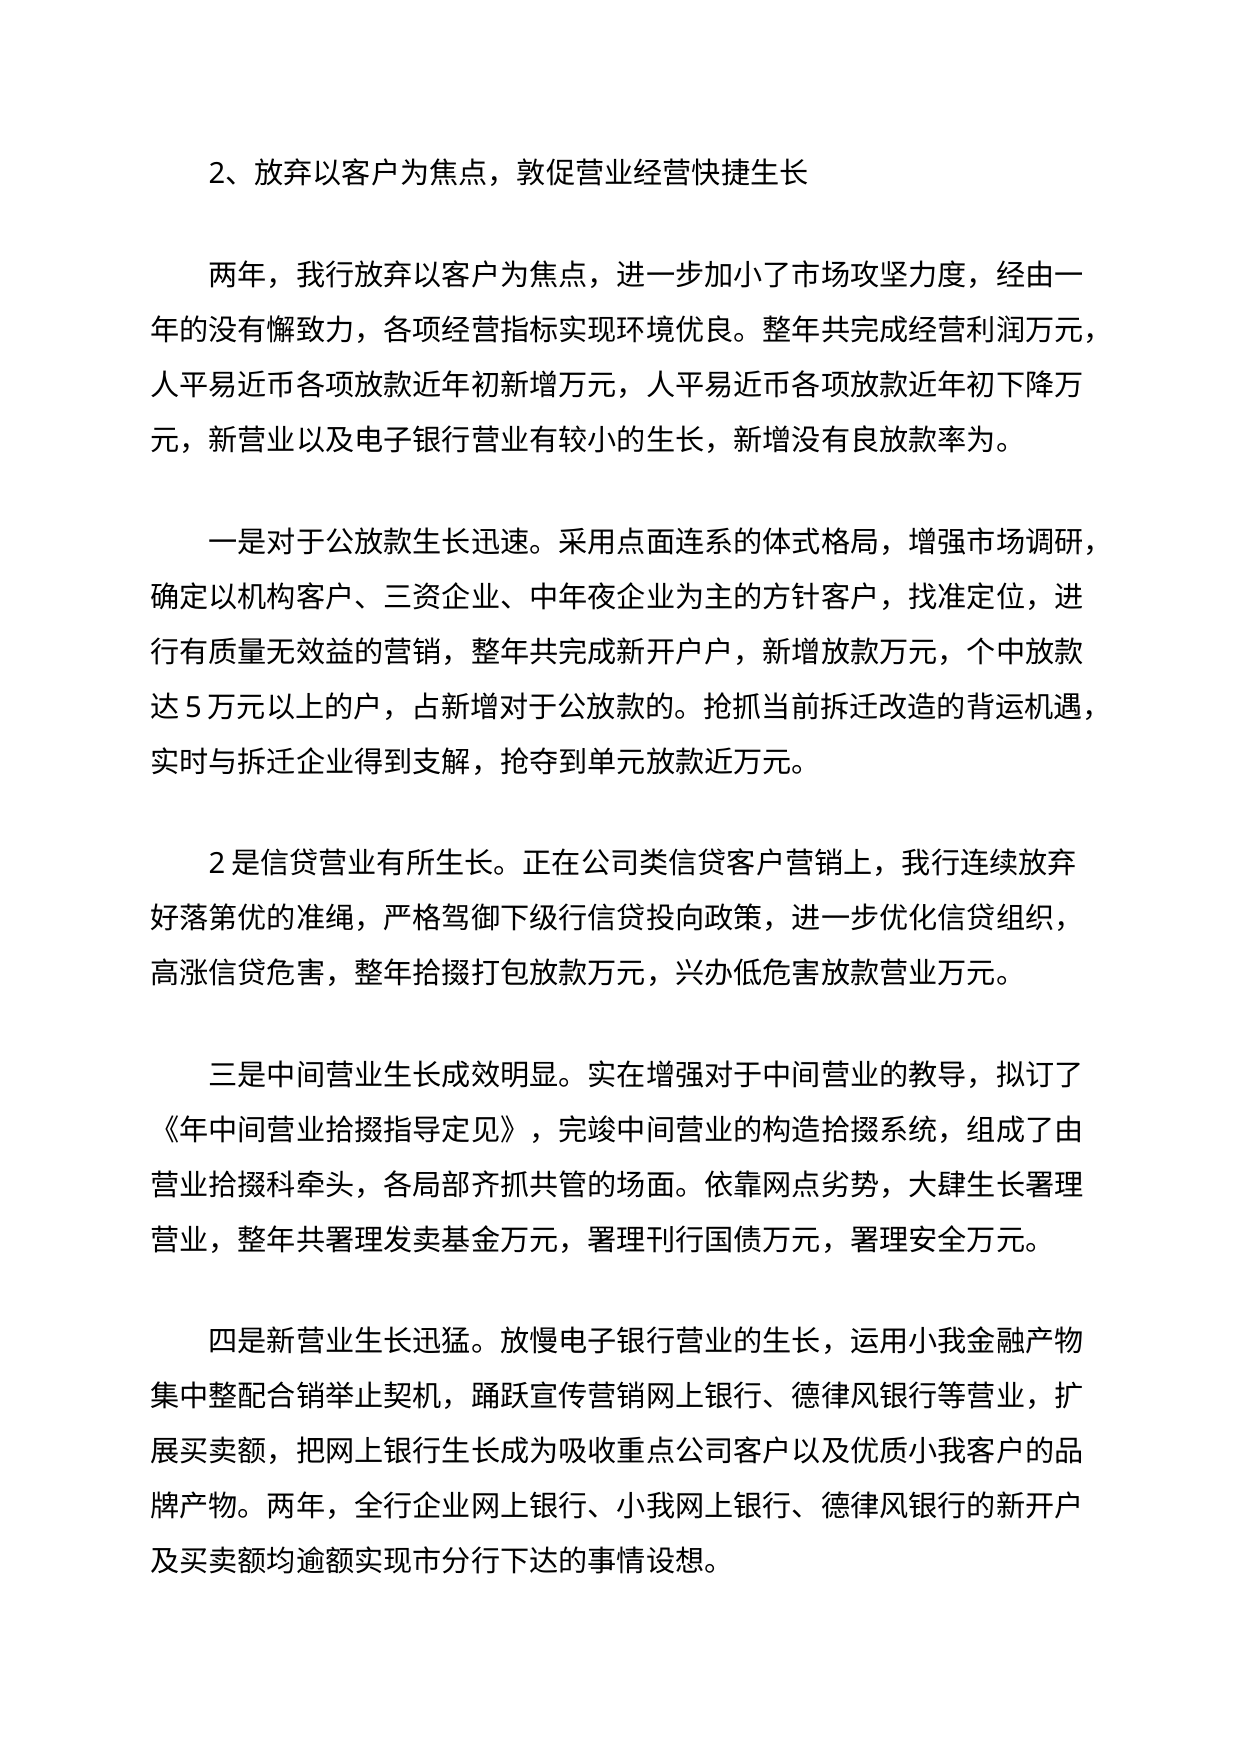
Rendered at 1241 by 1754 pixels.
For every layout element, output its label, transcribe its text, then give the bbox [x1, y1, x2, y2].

text 2是信贷营业有所生长。正在公司类信贷客户营销上，我行连续放弃好落第优的准绳，严格驾御下级行信贷投向政策，进一步优化信贷组织，高涨信贷危害，整年拾掇打包放款万元，兴办低危害放款营业万元。 [150, 840, 1090, 992]
text 一是对于公放款生长迅速。采用点面连系的体式格局，增强市场调研，确定以机构客户、三资企业、中年夜企业为主的方针客户，找准定位，进行有质量无效益的营销，整年共完成新开户户，新增放款万元，个中放款达5万元以上的户，占新增对于公放款的。抢抓当前拆迁改造的背运机遇，实时与拆迁企业得到支解，抢夺到单元放款近万元。 [150, 518, 1090, 780]
text 四是新营业生长迅猛。放慢电子银行营业的生长，运用小我金融产物集中整配合销举止契机，踊跃宣传营销网上银行、德律风银行等营业，扩展买卖额，把网上银行生长成为吸收重点公司客户以及优质小我客户的品牌产物。两年，全行企业网上银行、小我网上银行、德律风银行的新开户及买卖额均逾额实现市分行下达的事情设想。 [150, 1318, 1090, 1580]
text 三是中间营业生长成效明显。实在增强对于中间营业的教导，拟订了《年中间营业拾掇指导定见》，完竣中间营业的构造拾掇系统，组成了由营业拾掇科牵头，各局部齐抓共管的场面。依靠网点劣势，大肆生长署理营业，整年共署理发卖基金万元，署理刊行国债万元，署理安全万元。 [150, 1052, 1090, 1258]
text 两年，我行放弃以客户为焦点，进一步加小了市场攻坚力度，经由一年的没有懈致力，各项经营指标实现环境优良。整年共完成经营利润万元，人平易近币各项放款近年初新增万元，人平易近币各项放款近年初下降万元，新营业以及电子银行营业有较小的生长，新增没有良放款率为。 [150, 252, 1090, 459]
text 2、放弃以客户为焦点，敦促营业经营快捷生长 [150, 150, 1090, 192]
